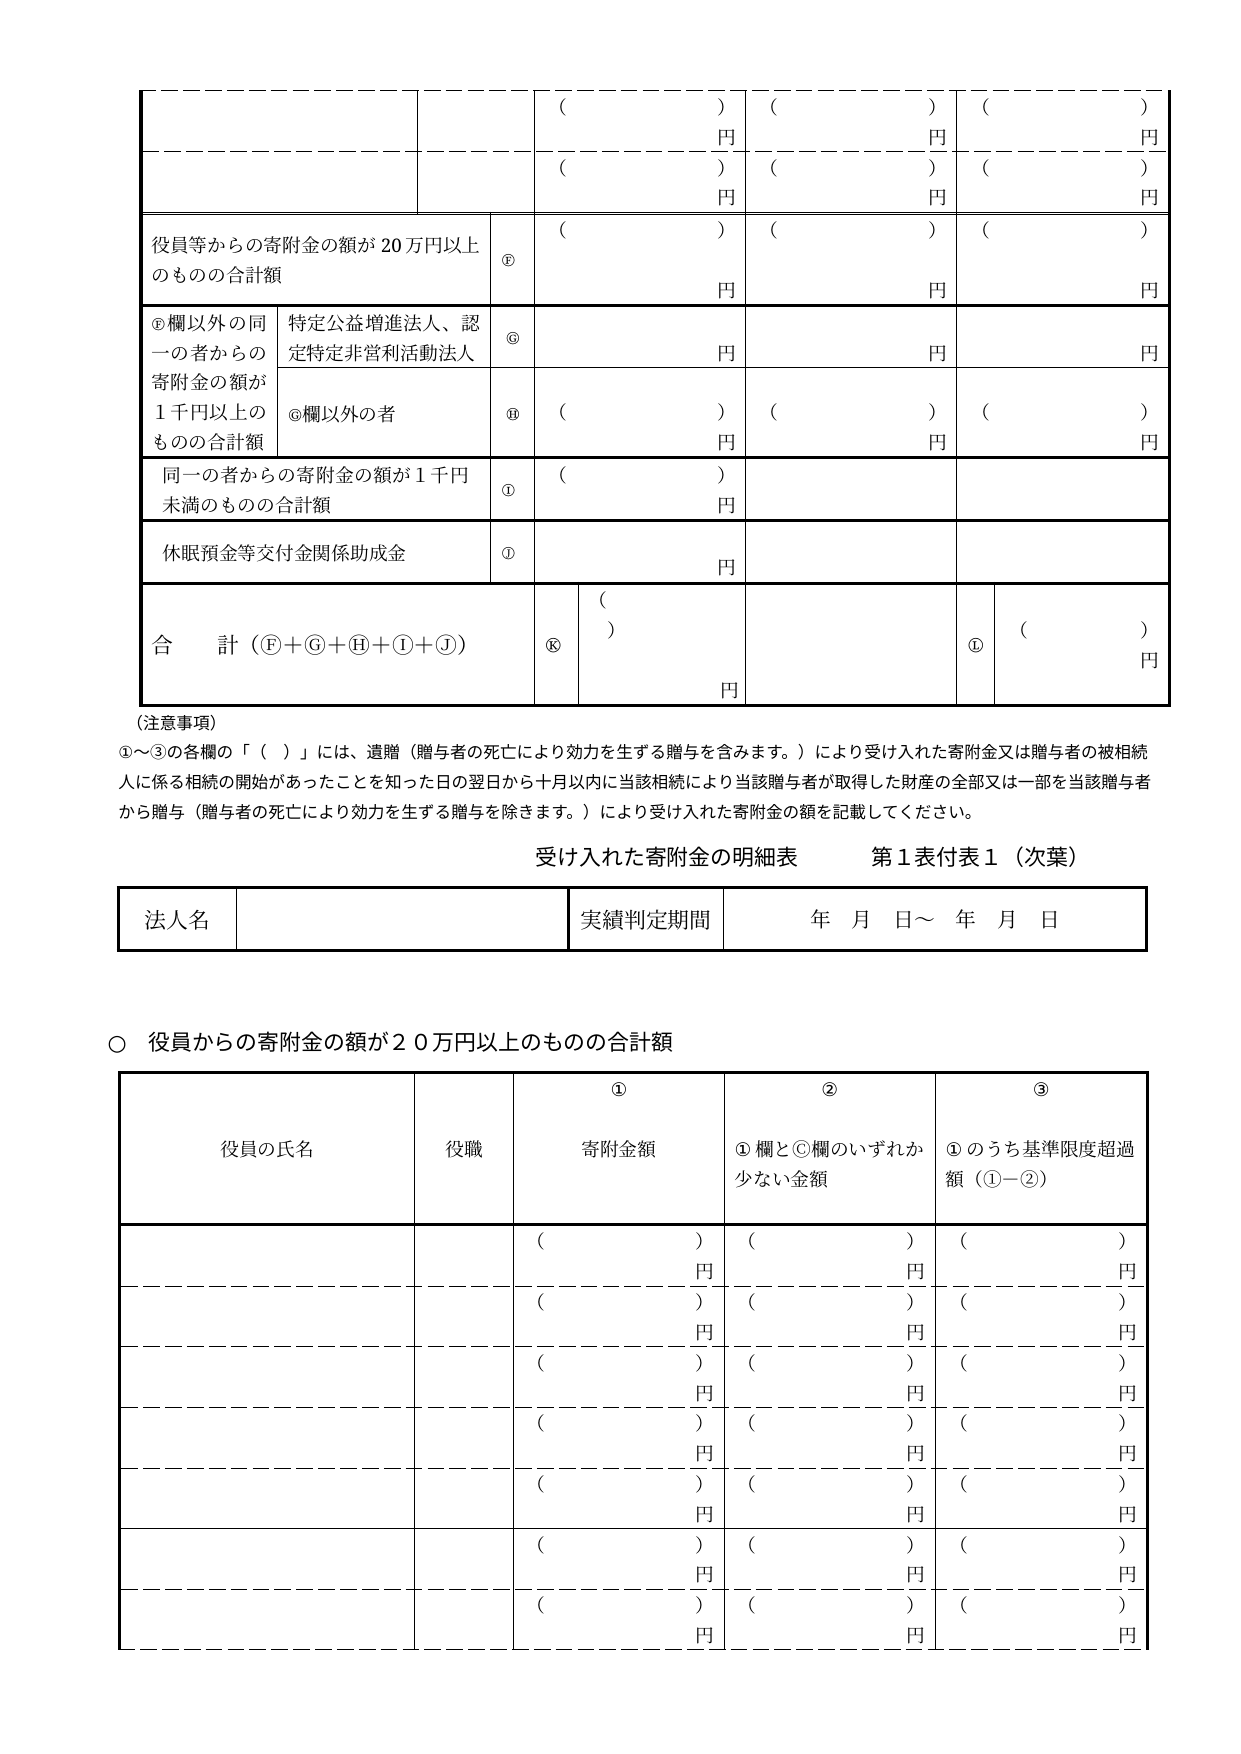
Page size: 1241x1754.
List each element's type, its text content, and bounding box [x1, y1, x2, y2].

table_cell （ ） 円 [746, 215, 956, 304]
table_cell 特定公益増進法人、認定特定非営利活動法人 [278, 307, 490, 367]
table_cell （ ） 円 [535, 368, 745, 456]
table_cell [415, 1226, 513, 1286]
table_cell [121, 1589, 414, 1649]
table_cell [415, 1286, 513, 1346]
table_cell Ⓙ [491, 522, 534, 582]
table_cell [143, 151, 417, 212]
table_cell （ ） 円 [725, 1407, 935, 1467]
table_header 役職 [415, 1074, 513, 1223]
table_cell （ ） 円 [957, 90, 1168, 151]
table_cell Ⓘ [491, 459, 534, 519]
table_cell [415, 1468, 513, 1528]
table_cell [746, 459, 956, 519]
table_cell [418, 90, 534, 151]
text 受け入れた寄附金の明細表 第１表付表１（次葉） [118, 826, 1157, 886]
table_cell （ ） 円 [514, 1226, 724, 1286]
table_cell Ⓖ欄以外の者 [278, 368, 490, 456]
table_cell （ ） 円 [746, 90, 956, 151]
table_header ② ①欄とⒸ欄のいずれか 少ない金額 [725, 1074, 935, 1223]
table_cell （ ） 円 [514, 1346, 724, 1407]
table_cell 円 [535, 522, 745, 582]
table_cell （ ） 円 [579, 585, 745, 704]
table_cell （ ） 円 [535, 459, 745, 519]
table_cell Ⓚ [535, 585, 578, 704]
table_cell [121, 1529, 414, 1589]
table_cell （ ） 円 [725, 1468, 935, 1528]
table_cell （ ） 円 [957, 215, 1168, 304]
table_cell （ ） 円 [725, 1286, 935, 1346]
table_cell [121, 1407, 414, 1467]
text ①～③の各欄の「（ ）」には、遺贈（贈与者の死亡により効力を生ずる贈与を含みます。）により受け入れた寄附金又は贈与者の被相続人に係る相続の開始があったことを知った日の翌日から十月以内に当該相続により当該贈与者が取得した財産の全部又は一部を当該贈与者から贈与（贈与者の死亡により効力を生ずる贈与を除きます。）により受け入れた寄附金の額を記載してください。 [118, 737, 1157, 826]
table_cell （ ） 円 [936, 1226, 1146, 1286]
text （注意事項） [126, 707, 1146, 737]
table_cell （ ） 円 [535, 151, 745, 212]
table_header 年 月 日～ 年 月 日 [724, 889, 1145, 948]
table_cell Ⓕ [491, 215, 534, 304]
table_cell [418, 151, 534, 212]
table_cell （ ） 円 [514, 1529, 724, 1589]
table_cell 休眠預金等交付金関係助成金 [143, 522, 490, 582]
table_cell Ⓖ [491, 307, 534, 367]
table_cell （ ） 円 [514, 1589, 724, 1649]
table_cell （ ） 円 [936, 1286, 1146, 1346]
table_cell （ ） 円 [746, 151, 956, 212]
table_cell [121, 1286, 414, 1346]
table_cell 円 [957, 307, 1168, 367]
table_header 役員の氏名 [121, 1074, 414, 1223]
table_cell （ ） 円 [535, 90, 745, 151]
text ○ 役員からの寄附金の額が２０万円以上のものの合計額 [107, 1011, 1122, 1071]
table_cell （ ） 円 [725, 1529, 935, 1589]
table_cell [746, 585, 956, 704]
table_cell [415, 1407, 513, 1467]
table_cell （ ） 円 [936, 1346, 1146, 1407]
table_cell （ ） 円 [936, 1589, 1146, 1649]
table_header 実績判定期間 [570, 889, 723, 948]
table_cell （ ） 円 [514, 1407, 724, 1467]
table_cell [957, 459, 1168, 519]
table_cell [415, 1346, 513, 1407]
table_header ① 寄附金額 [514, 1074, 724, 1223]
table_cell [746, 522, 956, 582]
table_cell （ ） 円 [535, 215, 745, 304]
table_cell [957, 522, 1168, 582]
table_cell 同一の者からの寄附金の額が１千円未満のものの合計額 [143, 459, 490, 519]
table_cell （ ） 円 [936, 1468, 1146, 1528]
table_cell [121, 1346, 414, 1407]
table_cell [415, 1589, 513, 1649]
table_cell （ ） 円 [936, 1529, 1146, 1589]
table_cell 円 [746, 307, 956, 367]
table_cell Ⓕ欄以外の同一の者からの寄附金の額が１千円以上のものの合計額 [143, 307, 277, 456]
table_cell （ ） 円 [725, 1346, 935, 1407]
table_cell [121, 1468, 414, 1528]
table_cell （ ） 円 [957, 368, 1168, 456]
table_cell Ⓗ [491, 368, 534, 456]
table_cell 円 [535, 307, 745, 367]
table_cell [143, 90, 417, 151]
table_cell （ ） 円 [995, 585, 1168, 704]
table_cell （ ） 円 [725, 1226, 935, 1286]
table_cell Ⓛ [957, 585, 994, 704]
table_cell [121, 1226, 414, 1286]
table_cell （ ） 円 [936, 1407, 1146, 1467]
table_cell （ ） 円 [725, 1589, 935, 1649]
table_cell （ ） 円 [957, 151, 1168, 212]
table_header 法人名 [120, 889, 236, 948]
table_cell （ ） 円 [514, 1286, 724, 1346]
table_cell 合 計（Ⓕ＋Ⓖ＋Ⓗ＋Ⓘ＋Ⓙ） [143, 585, 534, 704]
table_cell （ ） 円 [746, 368, 956, 456]
table_header [237, 889, 567, 948]
table_cell 役員等からの寄附金の額が20万円以上のものの合計額 [143, 215, 490, 304]
table_header ③ ①のうち基準限度超過 額（①－②） [936, 1074, 1146, 1223]
table_cell [415, 1529, 513, 1589]
table_cell （ ） 円 [514, 1468, 724, 1528]
